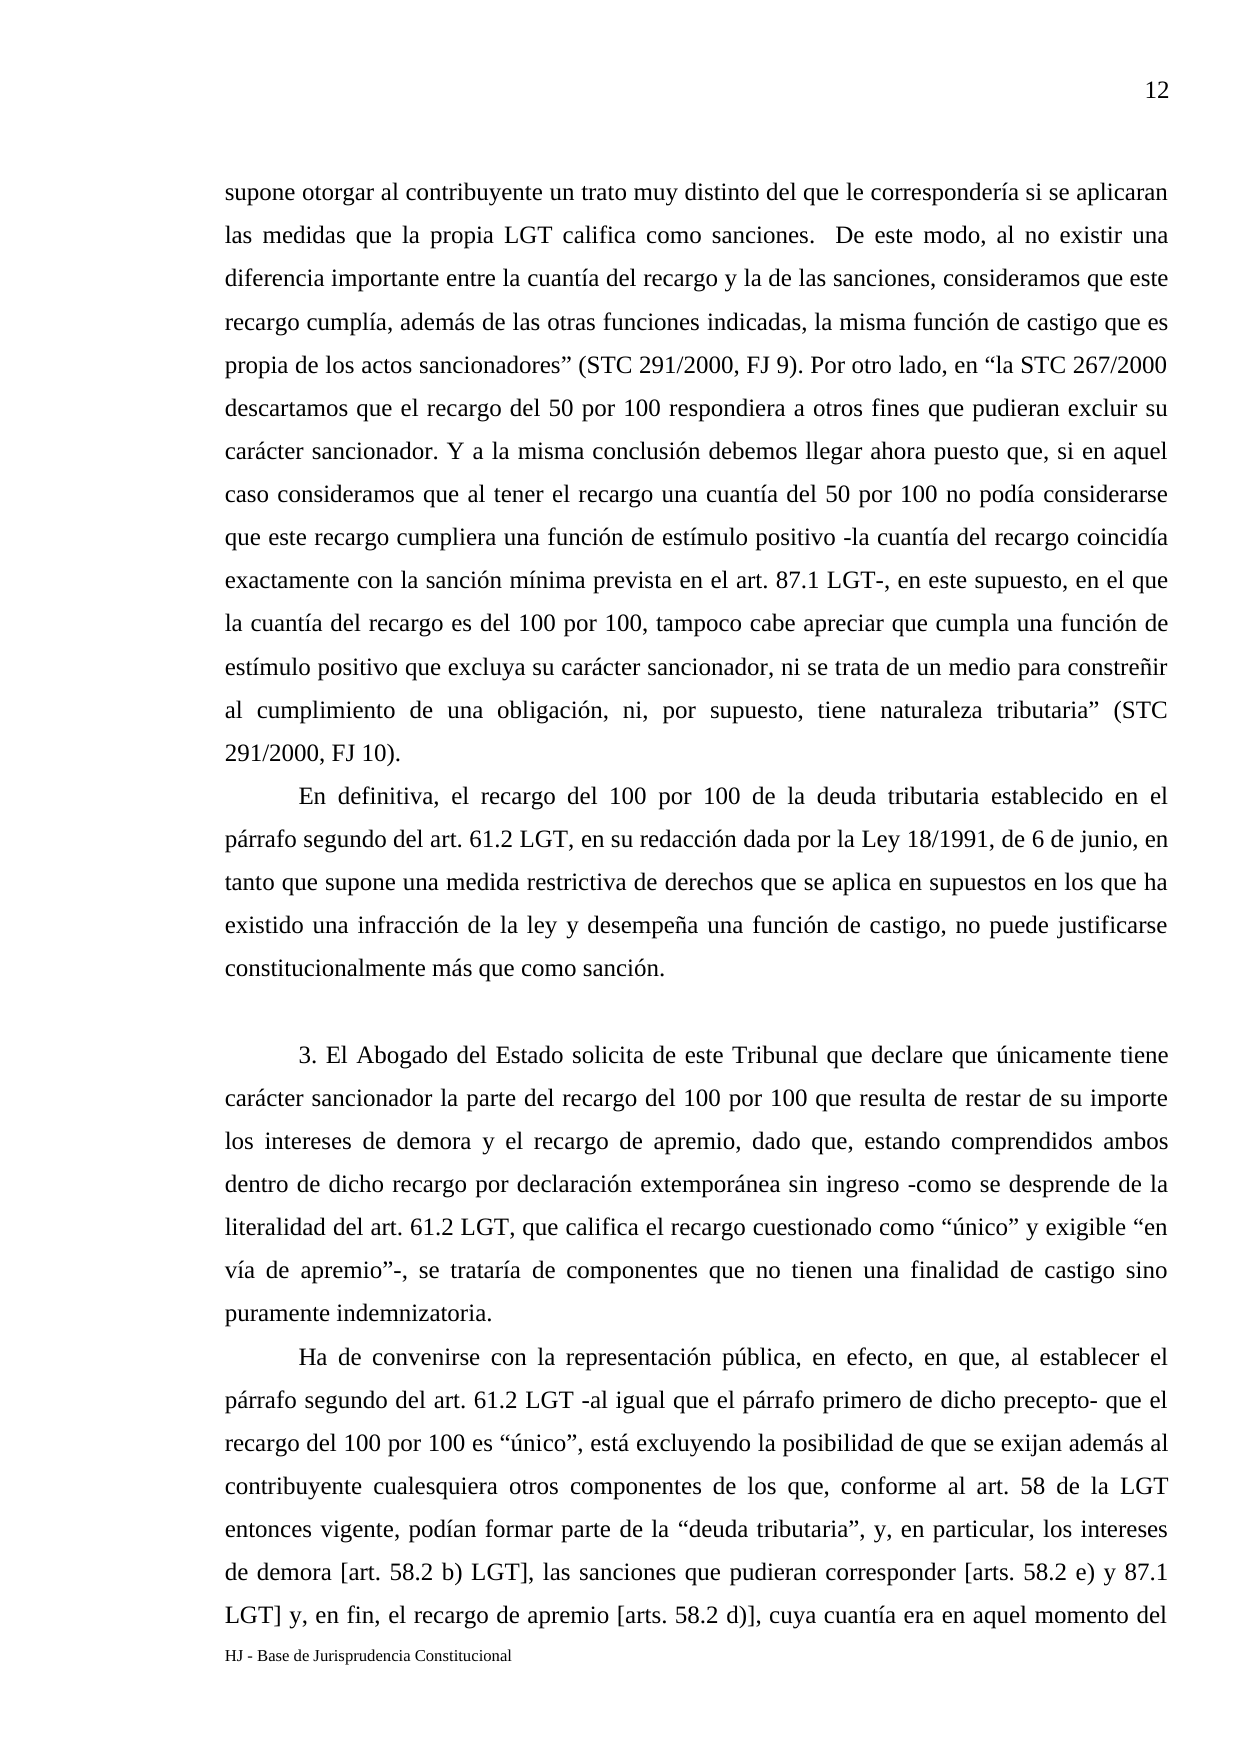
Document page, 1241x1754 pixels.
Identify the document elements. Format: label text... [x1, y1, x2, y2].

text 3. El Abogado del Estado solicita de este Tribunal que declare que únicamente tiene carácter sancionador la parte del recargo del 100 por 100 que resulta de restar de su importe los intereses de demora y el recargo de apremio, dado que, estando comprendidos ambos dentro de dicho recargo por declaración extemporánea sin ingreso -como se desprende de la literalidad del art. 61.2 LGT, que califica el recargo cuestionado como “único” y exigible “en vía de apremio”-, se trataría de componentes que no tienen una finalidad de castigo sino puramente indemnizatoria. [224, 1040, 1169, 1327]
text En definitiva, el recargo del 100 por 100 de la deuda tributaria establecido en el párrafo segundo del art. 61.2 LGT, en su redacción dada por la Ley 18/1991, de 6 de junio, en tanto que supone una medida restrictiva de derechos que se aplica en supuestos en los que ha existido una infracción de la ley y desempeña una función de castigo, no puede justificarse constitucionalmente más que como sanción. [224, 781, 1169, 982]
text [224, 177, 1169, 767]
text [224, 1342, 1169, 1629]
